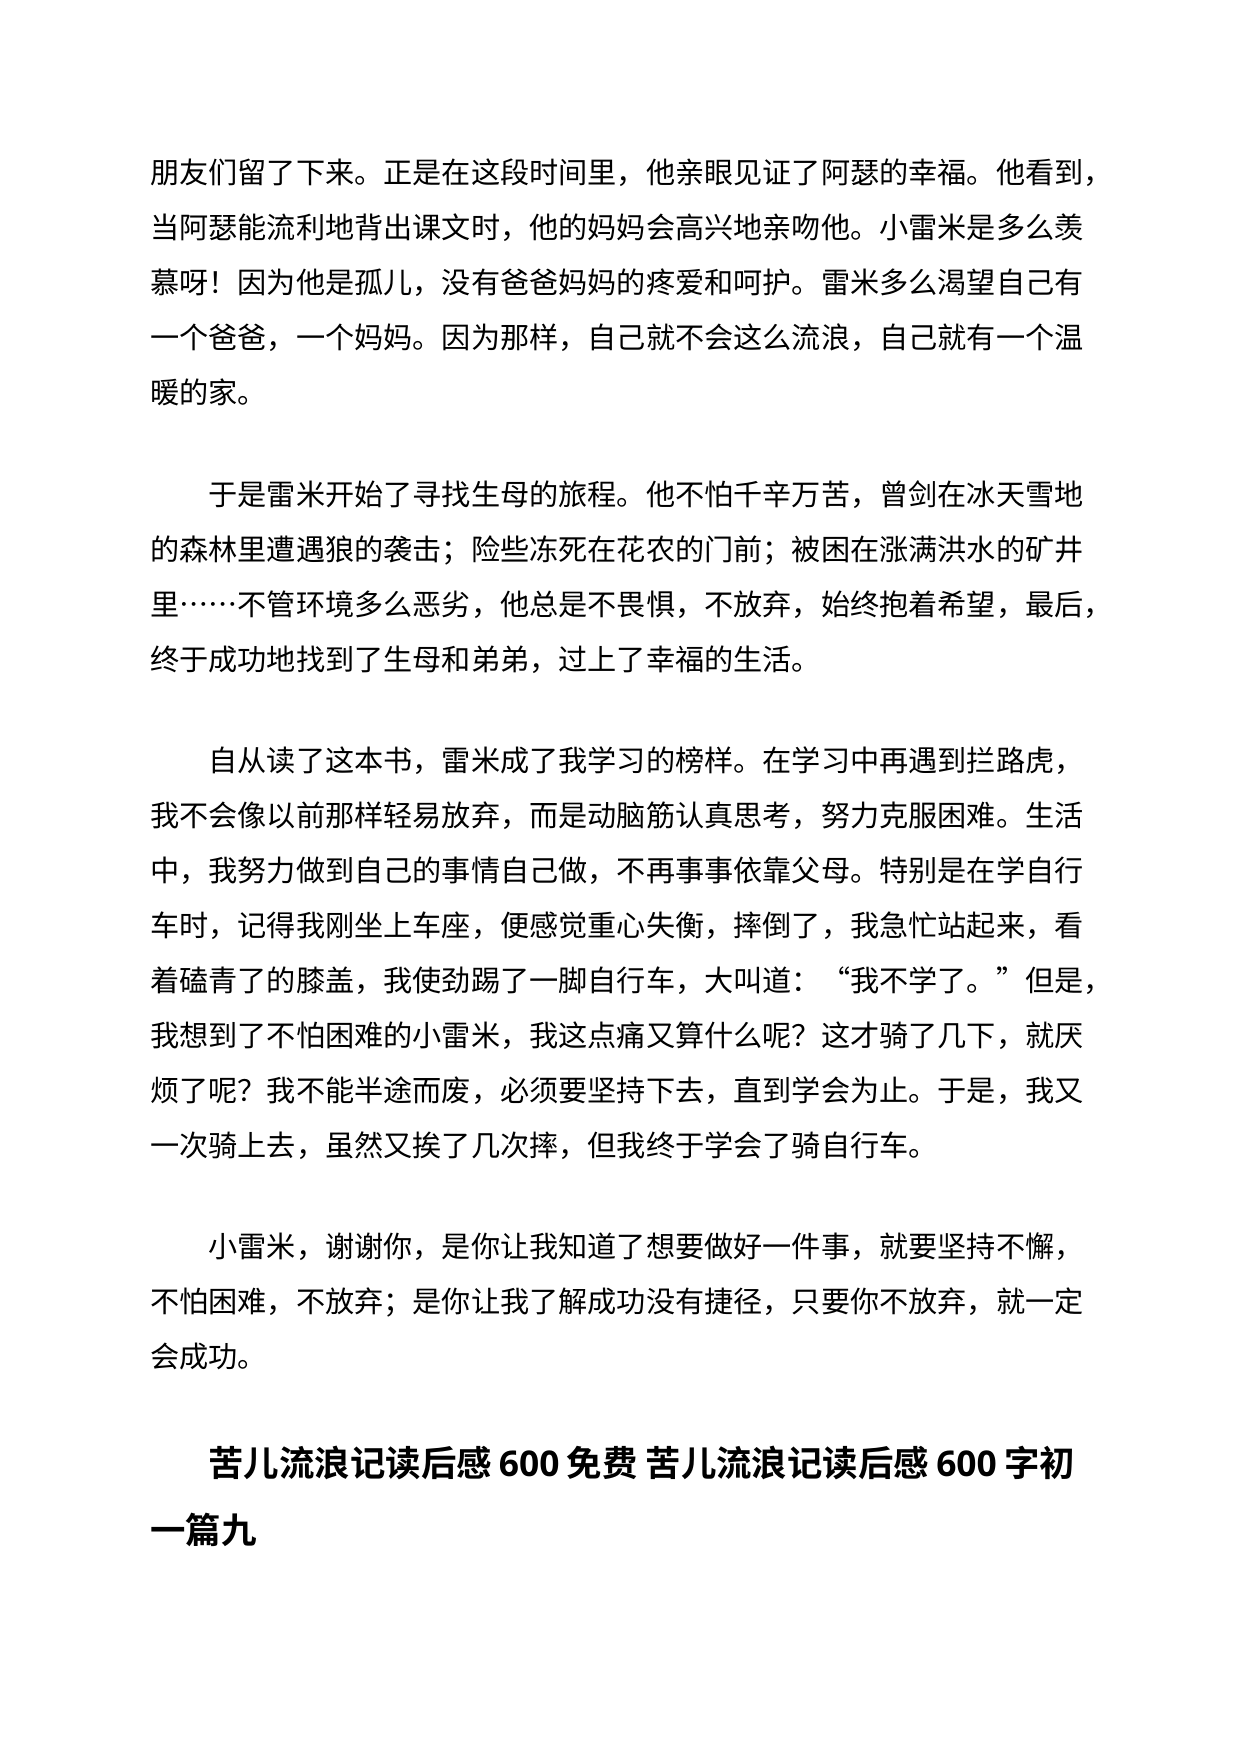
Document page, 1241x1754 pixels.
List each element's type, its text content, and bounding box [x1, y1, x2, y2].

text 苦儿流浪记读后感600免费 苦儿流浪记读后感600字初一篇九 [150, 1435, 1090, 1553]
text 自从读了这本书，雷米成了我学习的榜样。在学习中再遇到拦路虎，我不会像以前那样轻易放弃，而是动脑筋认真思考，努力克服困难。生活中，我努力做到自己的事情自己做，不再事事依靠父母。特别是在学自行车时，记得我刚坐上车座，便感觉重心失衡，摔倒了，我急忙站起来，看着磕青了的膝盖，我使劲踢了一脚自行车，大叫道：“我不学了。”但是，我想到了不怕困难的小雷米，我这点痛又算什么呢？这才骑了几下，就厌烦了呢？我不能半途而废，必须要坚持下去，直到学会为止。于是，我又一次骑上去，虽然又挨了几次摔，但我终于学会了骑自行车。 [150, 738, 1090, 1164]
text 于是雷米开始了寻找生母的旅程。他不怕千辛万苦，曾剑在冰天雪地的森林里遭遇狼的袭击；险些冻死在花农的门前；被困在涨满洪水的矿井里……不管环境多么恶劣，他总是不畏惧，不放弃，始终抱着希望，最后，终于成功地找到了生母和弟弟，过上了幸福的生活。 [150, 471, 1090, 678]
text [150, 150, 1090, 412]
text 小雷米，谢谢你，是你让我知道了想要做好一件事，就要坚持不懈，不怕困难，不放弃；是你让我了解成功没有捷径，只要你不放弃，就一定会成功。 [150, 1224, 1090, 1376]
